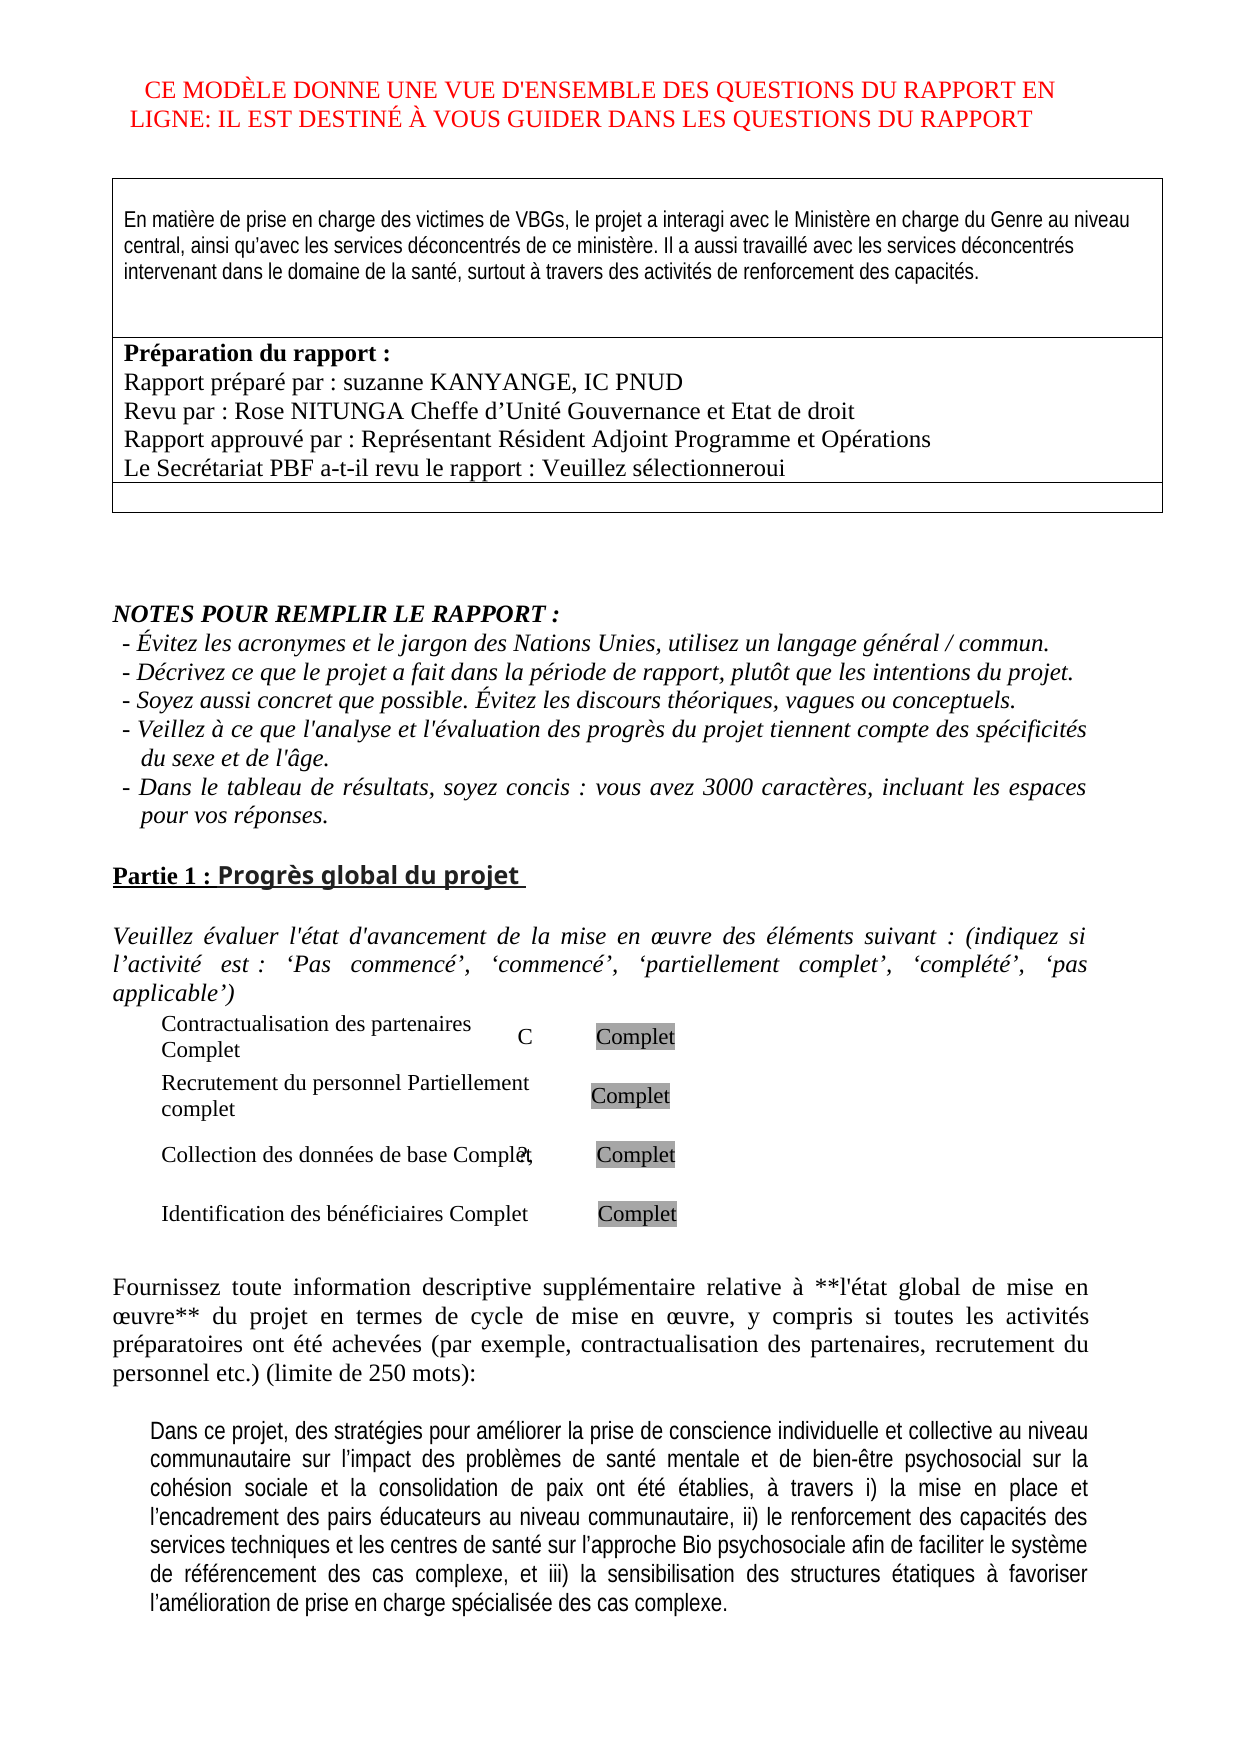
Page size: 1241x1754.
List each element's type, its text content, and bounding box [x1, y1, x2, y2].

table_cell Collection des données de base Complet [150, 1125, 544, 1184]
table_cell Identification des bénéficiaires Complet [150, 1184, 544, 1243]
table_cell Complet [544, 1184, 937, 1243]
table_header Contractualisation des partenaires Complet [150, 1007, 544, 1066]
text - Dans le tableau de résultats, soyez concis : vous avez 3000 caractères, incluant les espaces pour vos réponses. [122, 772, 1090, 829]
table_cell [113, 483, 1162, 512]
text Dans ce projet, des stratégies pour améliorer la prise de conscience individuelle et collective au niveau communautaire sur l’impact des problèmes de santé mentale et de bien-être psychosocial sur la cohésion sociale et la consolidation de paix ont été établies, à travers i) la mise en place et l’encadrement des pairs éducateurs au niveau communautaire, ii) le renforcement des capacités des services techniques et les centres de santé sur l’approche Bio psychosociale afin de faciliter le système de référencement des cas complexe, et iii) la sensibilisation des structures étatiques à favoriser l’amélioration de prise en charge spécialisée des cas complexe. [150, 1416, 1090, 1616]
table_cell Préparation du rapport : Rapport préparé par : suzanne KANYANGE, IC PNUD Revu par : Rose NITUNGA Cheffe d’Unité Gouvernance et Etat de droit Rapport approuvé par : Représentant Résident Adjoint Programme et Opérations Le Secrétariat PBF a-t-il revu le rapport : oui [113, 338, 1162, 482]
table_header C Complet [544, 1007, 937, 1066]
text Partie 1 : Progrès global du projet [112, 858, 1090, 892]
table_cell ?, Complet [544, 1125, 937, 1184]
table_cell Recrutement du personnel Partiellement complet [150, 1066, 544, 1125]
text - Décrivez ce que le projet a fait dans la période de rapport, plutôt que les intentions du projet. [122, 657, 1090, 685]
text Fournissez toute information descriptive supplémentaire relative à **l'état global de mise en œuvre** du projet en termes de cycle de mise en œuvre, y compris si toutes les activités préparatoires ont été achevées (par exemple, contractualisation des partenaires, recrutement du personnel etc.) (limite de 250 mots): [112, 1272, 1090, 1387]
text - Veillez à ce que l'analyse et l'évaluation des progrès du projet tiennent compte des spécificités du sexe et de l'âge. [122, 714, 1090, 772]
text - Soyez aussi concret que possible. Évitez les discours théoriques, vagues ou conceptuels. [122, 685, 1090, 714]
text NOTES POUR REMPLIR LE RAPPORT : [112, 599, 1090, 628]
text Veuillez évaluer l'état d'avancement de la mise en œuvre des éléments suivant : (indiquez si l’activité est : ‘Pas commencé’, ‘commencé’, ‘partiellement complet’, ‘complété’, ‘pas applicable’) [112, 921, 1090, 1007]
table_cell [113, 179, 1162, 337]
table_cell ? Complet [544, 1066, 937, 1125]
text - Évitez les acronymes et le jargon des Nations Unies, utilisez un langage général / commun. [122, 628, 1090, 657]
